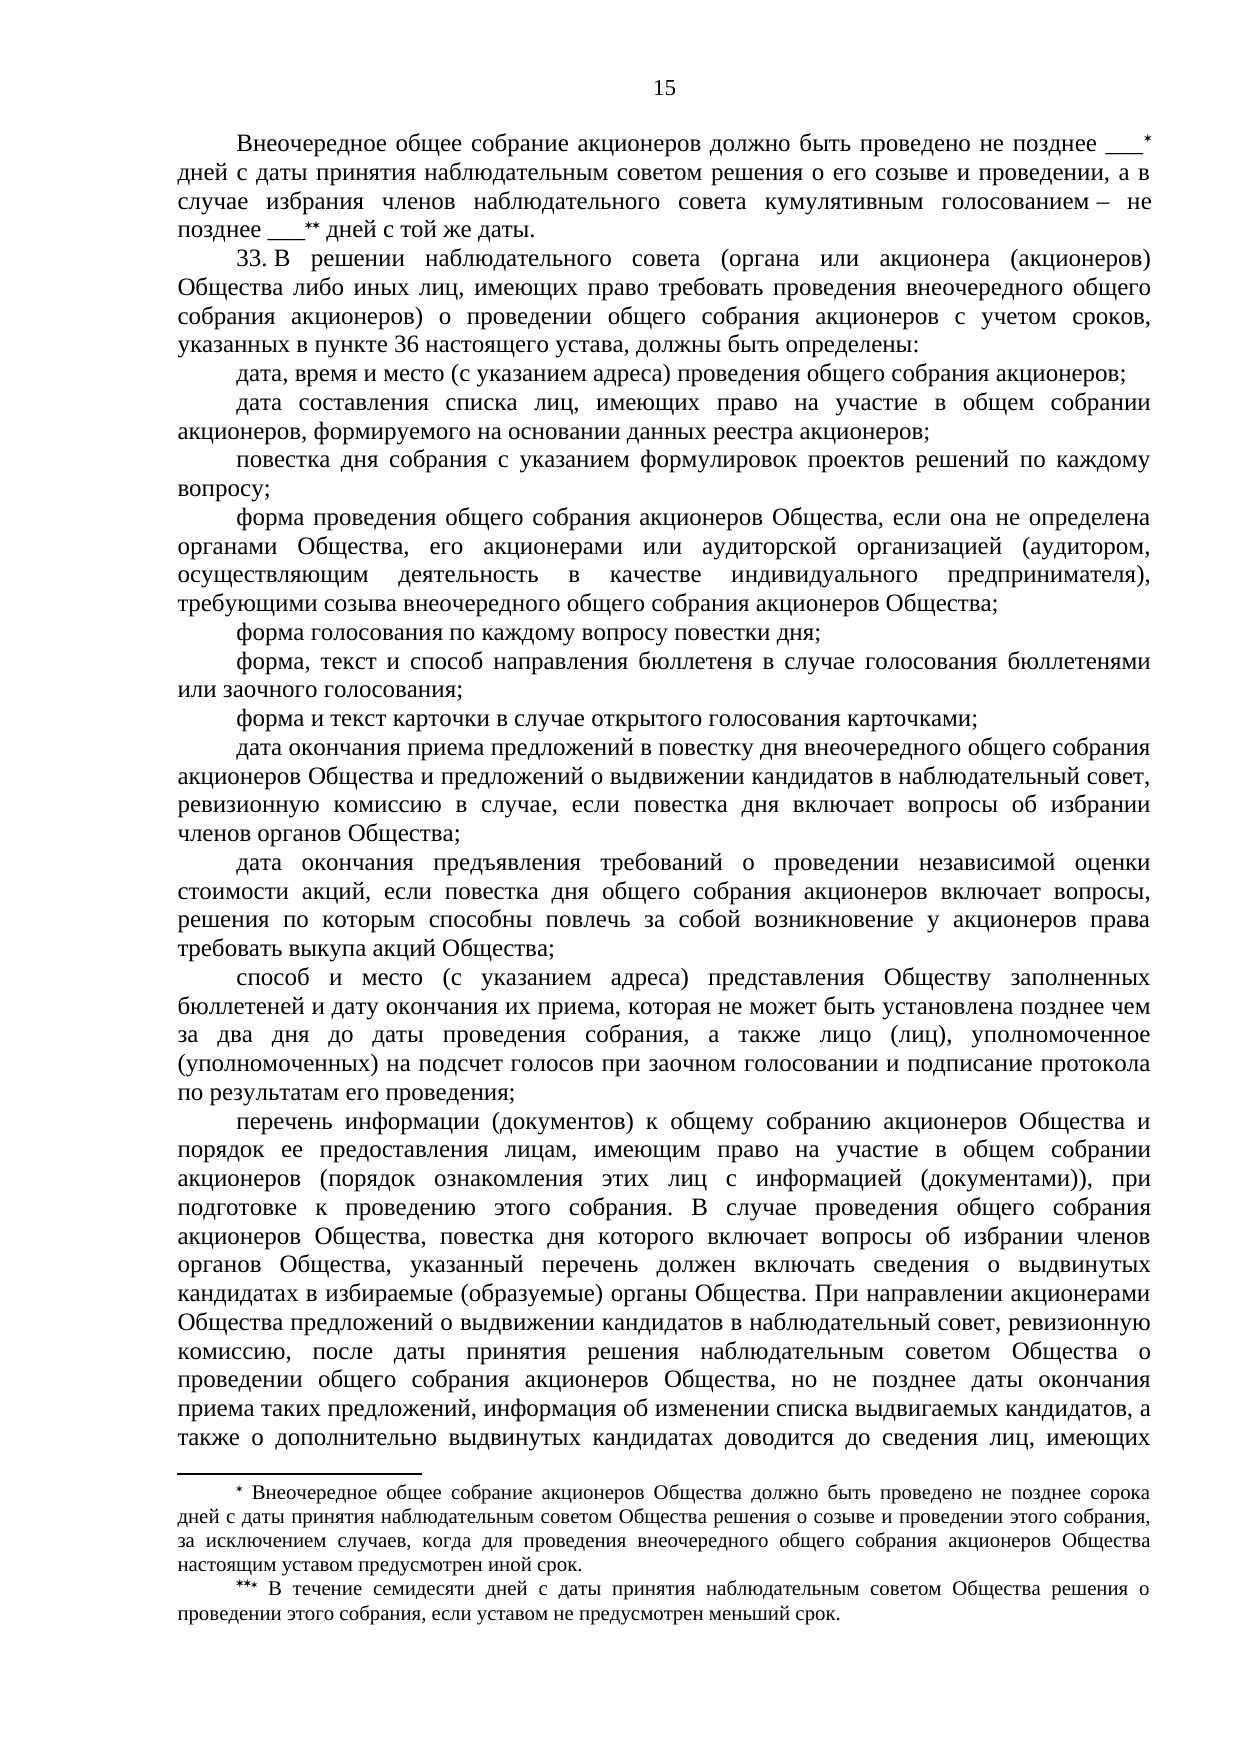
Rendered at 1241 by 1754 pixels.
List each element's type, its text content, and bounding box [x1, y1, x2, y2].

text форма и текст карточки в случае открытого голосования карточками; [177, 703, 1152, 732]
text форма, текст и способ направления бюллетеня в случае голосования бюллетенями или заочного голосования; [177, 646, 1152, 703]
text дата окончания приема предложений в повестку дня внеочередного общего собрания акционеров Общества и предложений о выдвижении кандидатов в наблюдательный совет, ревизионную комиссию в случае, если повестка дня включает вопросы об избрании членов органов Общества; [177, 732, 1152, 847]
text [177, 1106, 1152, 1451]
text способ и место (с указанием адреса) представления Обществу заполненных бюллетеней и дату окончания их приема, которая не может быть установлена позднее чем за два дня до даты проведения собрания, а также лицо (лиц), уполномоченное (уполномоченных) на подсчет голосов при заочном голосовании и подписание протокола по результатам его проведения; [177, 962, 1152, 1106]
text повестка дня собрания с указанием формулировок проектов решений по каждому вопросу; [177, 444, 1152, 502]
text дата составления списка лиц, имеющих право на участие в общем собрании акционеров, формируемого на основании данных реестра акционеров; [177, 387, 1152, 444]
text форма проведения общего собрания акционеров Общества, если она не определена органами Общества, его акционерами или аудиторской организацией (аудитором, осуществляющим деятельность в качестве индивидуального предпринимателя), требующими созыва внеочередного общего собрания акционеров Общества; [177, 502, 1152, 617]
text дата, время и место (с указанием адреса) проведения общего собрания акционеров; [177, 358, 1152, 387]
text дата окончания предъявления требований о проведении независимой оценки стоимости акций, если повестка дня общего собрания акционеров включает вопросы, решения по которым способны повлечь за собой возникновение у акционеров права требовать выкупа акций Общества; [177, 847, 1152, 962]
text Внеочередное общее собрание акционеров должно быть проведено не позднее ___ дней с даты принятия наблюдательным советом решения о его созыве и проведении, а в случае избрания членов наблюдательного совета кумулятивным голосованием – не позднее ___ дней с той же даты. [177, 128, 1152, 243]
text 33. В решении наблюдательного совета (органа или акционера (акционеров) Общества либо иных лиц, имеющих право требовать проведения внеочередного общего собрания акционеров) о проведении общего собрания акционеров с учетом сроков, указанных в пункте 36 настоящего устава, должны быть определены: [177, 243, 1152, 358]
text форма голосования по каждому вопросу повестки дня; [177, 617, 1152, 646]
